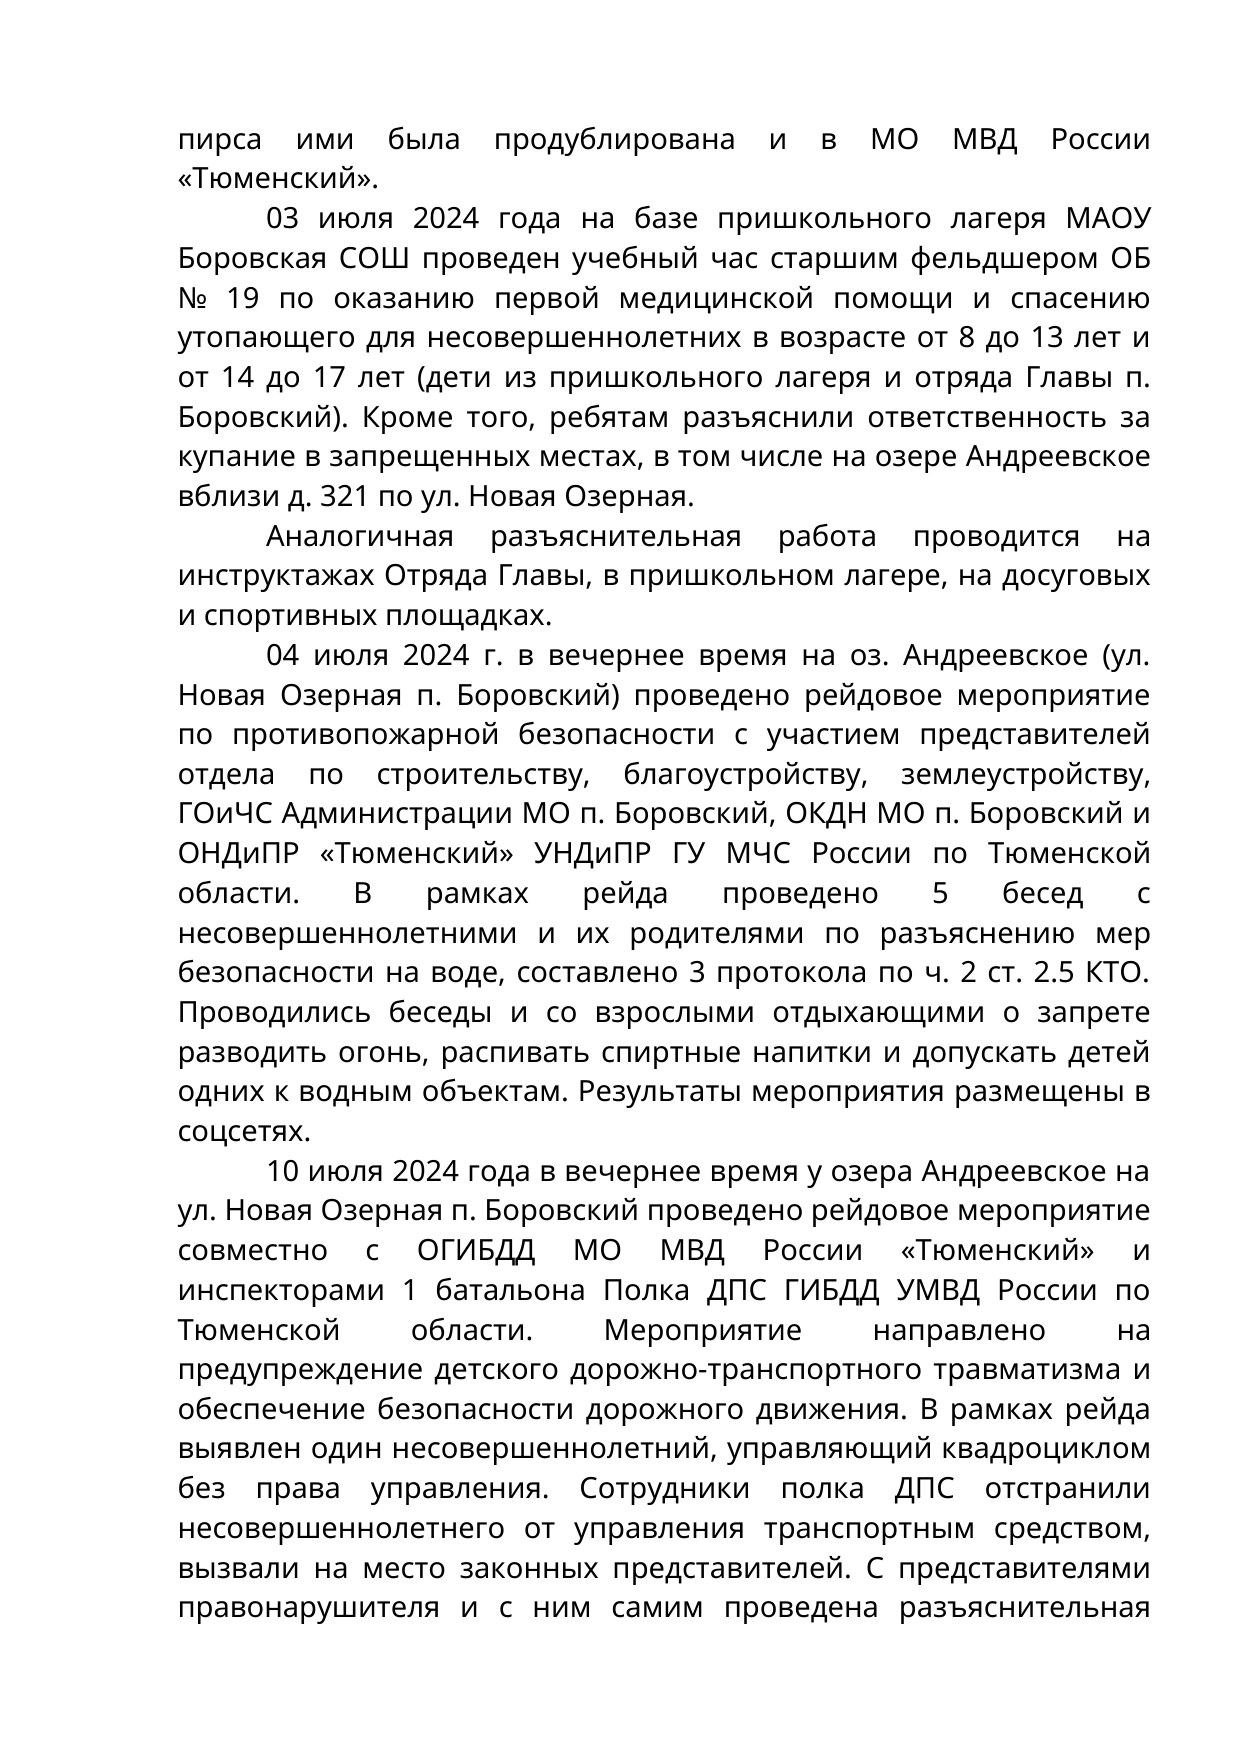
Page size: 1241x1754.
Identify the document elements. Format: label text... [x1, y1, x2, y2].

text Аналогичная разъяснительная работа проводится на инструктажах Отряда Главы, в пришкольном лагере, на досуговых и спортивных площадках. [177, 515, 1152, 634]
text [177, 1150, 1152, 1626]
text 03 июля 2024 года на базе пришкольного лагеря МАОУ Боровская СОШ проведен учебный час старшим фельдшером ОБ № 19 по оказанию первой медицинской помощи и спасению утопающего для несовершеннолетних в возрасте от 8 до 13 лет и от 14 до 17 лет (дети из пришкольного лагеря и отряда Главы п. Боровский). Кроме того, ребятам разъяснили ответственность за купание в запрещенных местах, в том числе на озере Андреевское вблизи д. 321 по ул. Новая Озерная. [177, 197, 1152, 515]
text 04 июля 2024 г. в вечернее время на оз. Андреевское (ул. Новая Озерная п. Боровский) проведено рейдовое мероприятие по противопожарной безопасности с участием представителей отдела по строительству, благоустройству, землеустройству, ГОиЧС Администрации МО п. Боровский, ОКДН МО п. Боровский и ОНДиПР «Тюменский» УНДиПР ГУ МЧС России по Тюменской области. В рамках рейда проведено 5 бесед с несовершеннолетними и их родителями по разъяснению мер безопасности на воде, составлено 3 протокола по ч. 2 ст. 2.5 КТО. Проводились беседы и со взрослыми отдыхающими о запрете разводить огонь, распивать спиртные напитки и допускать детей одних к водным объектам. Результаты мероприятия размещены в соцсетях. [177, 634, 1152, 1150]
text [177, 118, 1152, 197]
